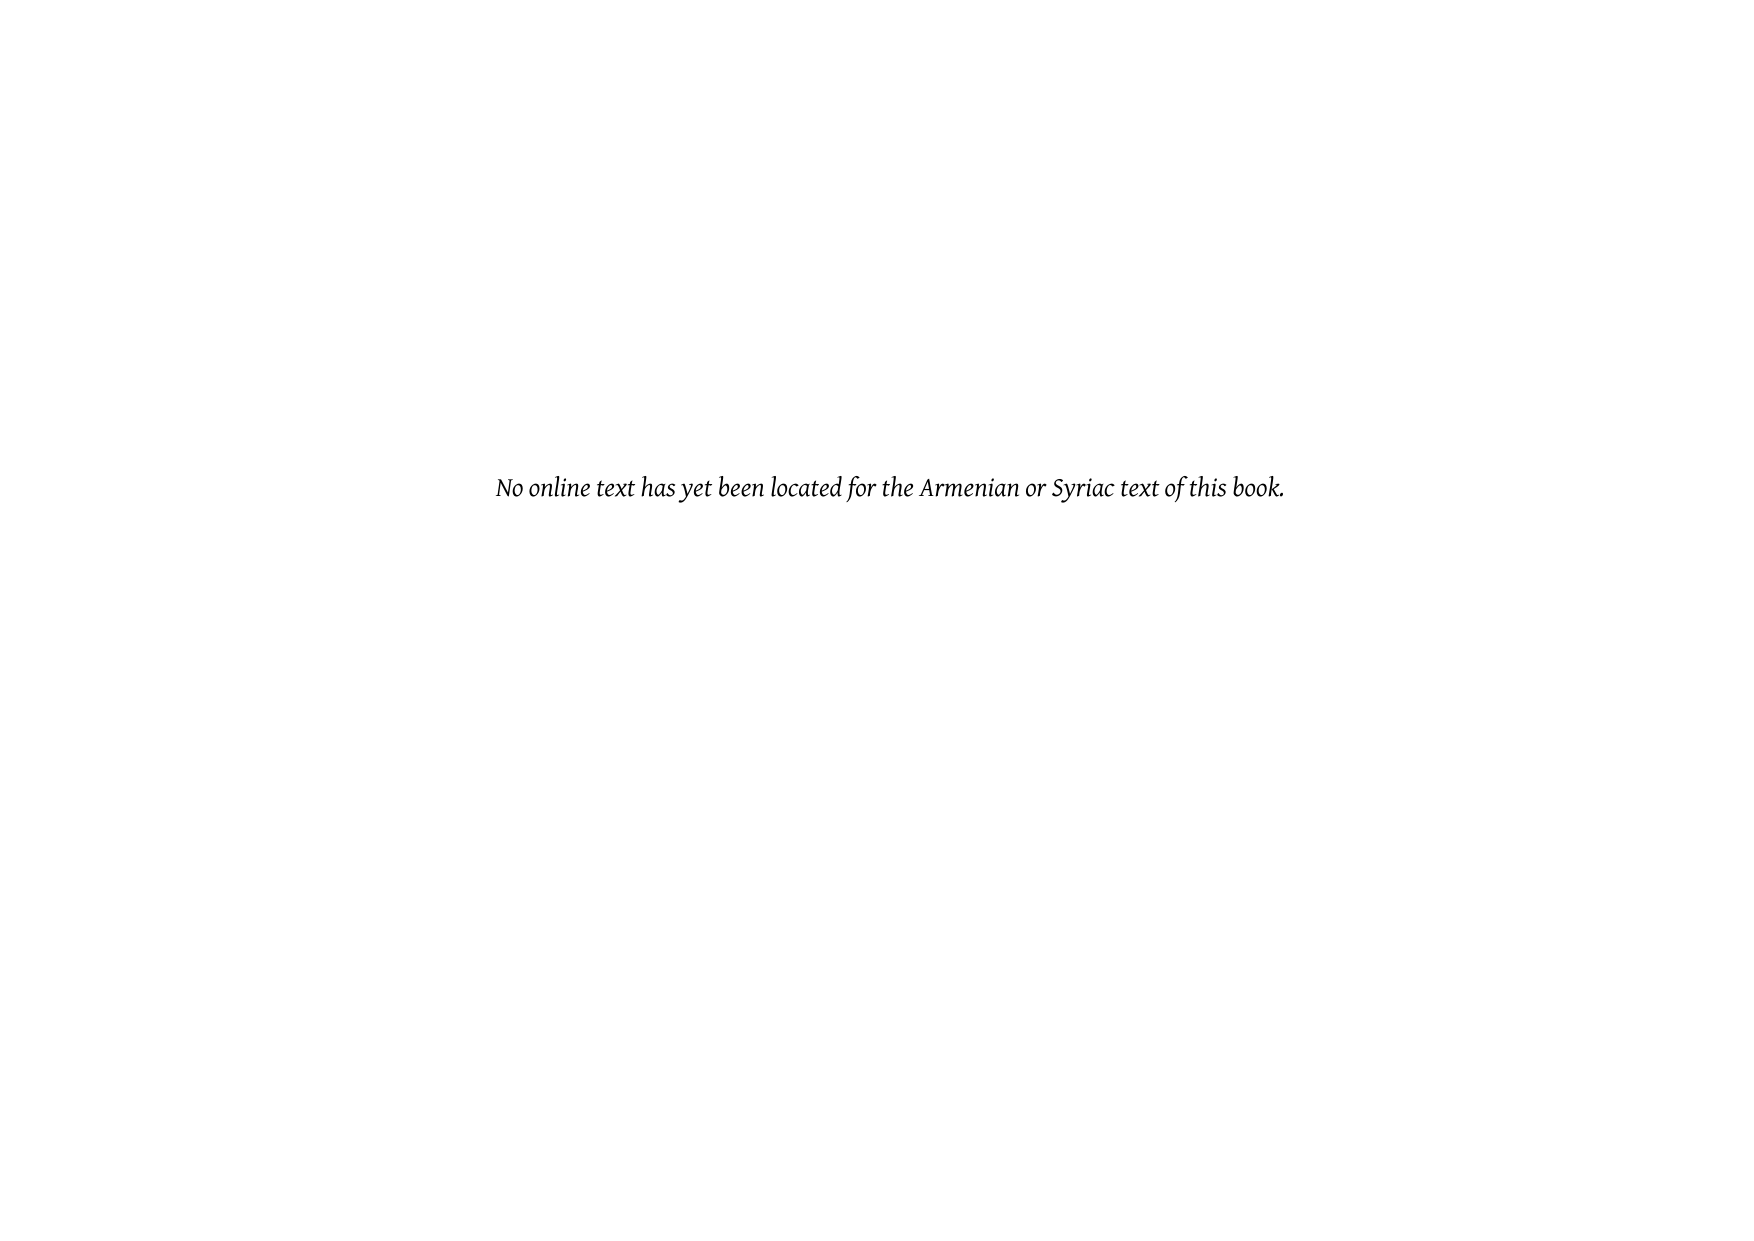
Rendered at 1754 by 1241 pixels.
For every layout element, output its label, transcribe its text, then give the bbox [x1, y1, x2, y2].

text No online text has yet been located for the Armenian or Syriac text of this book. [148, 473, 1606, 503]
